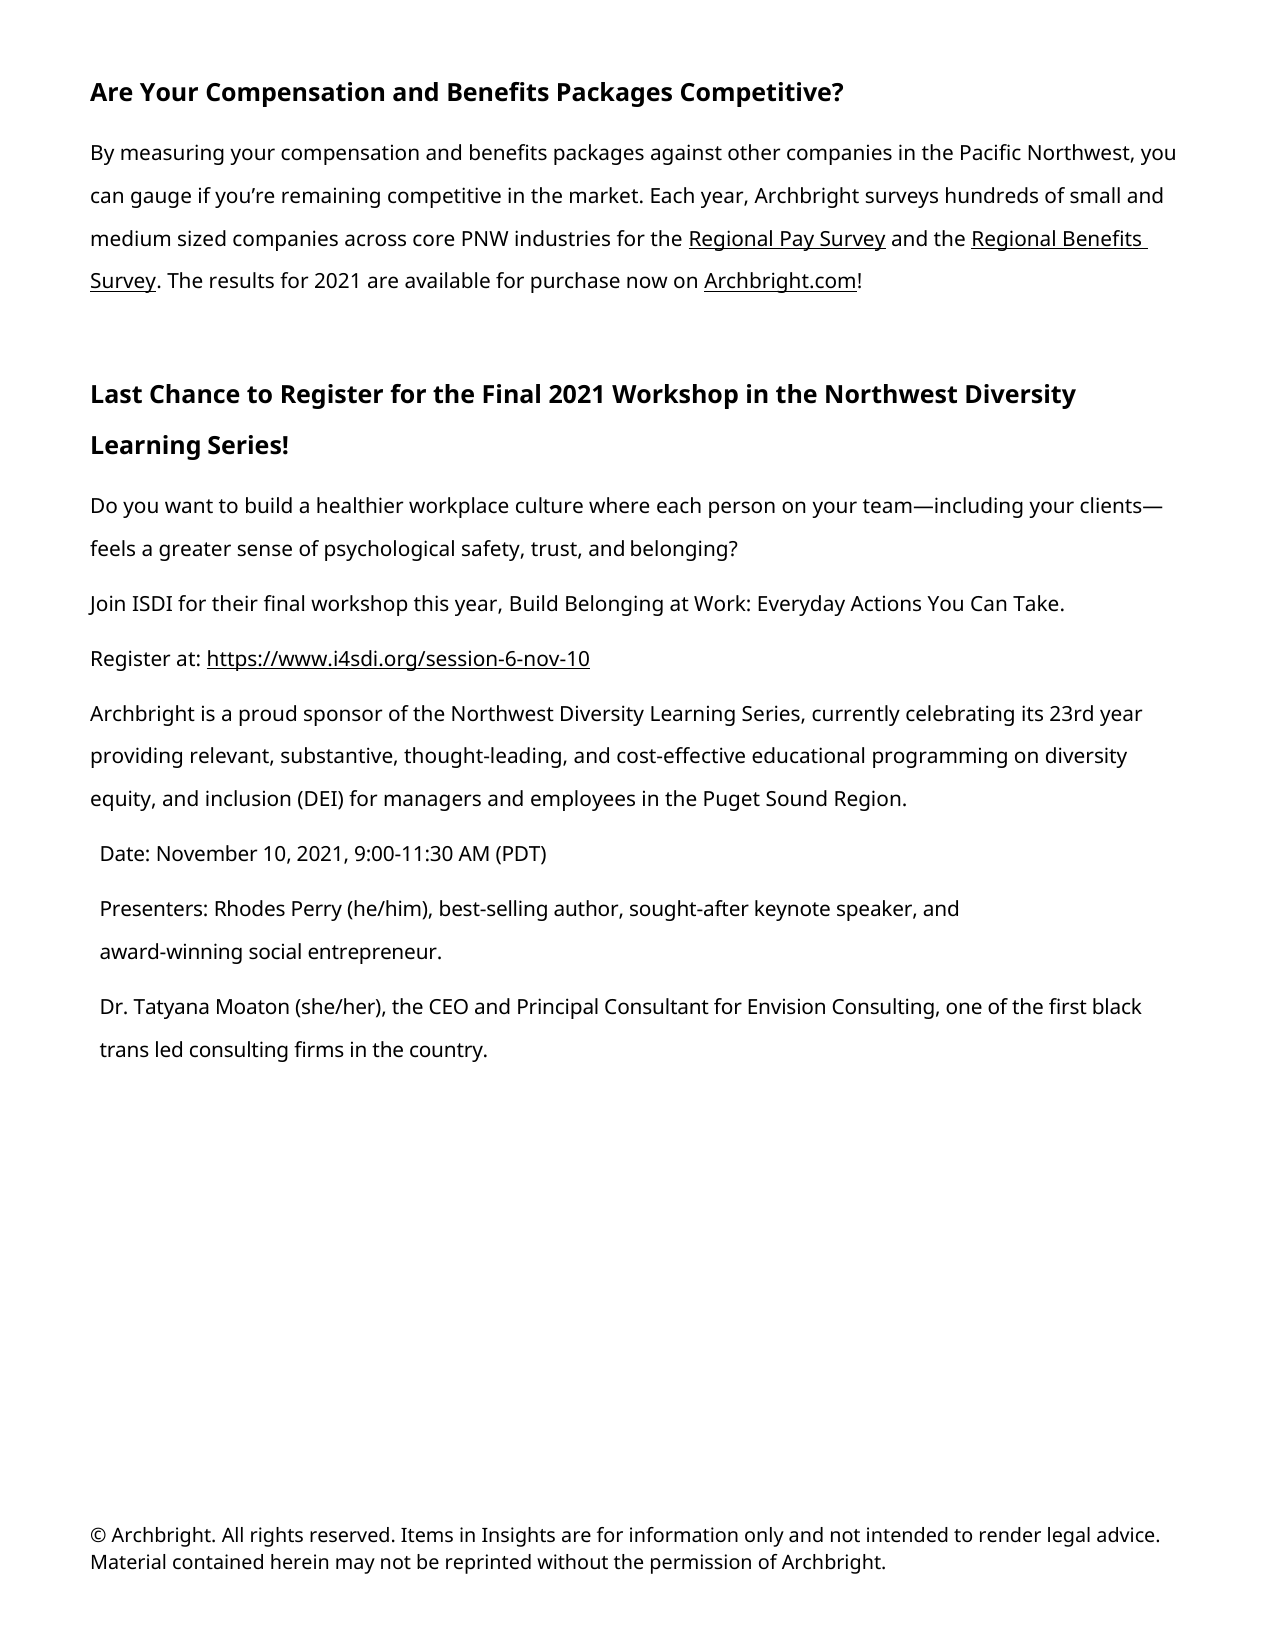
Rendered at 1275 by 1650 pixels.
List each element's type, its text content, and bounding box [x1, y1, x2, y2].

text Do you want to build a healthier workplace culture where each person on your team—including your clients—feels a greater sense of psychological safety, trust, and belonging? [90, 491, 1191, 562]
text Last Chance to Register for the Final 2021 Workshop in the Northwest Diversity Learning Series! [90, 377, 1191, 462]
text Register at: https://www.i4sdi.org/session-6-nov-10 [90, 644, 1191, 672]
text Date: November 10, 2021, 9:00-11:30 AM (PDT) [99, 839, 1191, 868]
text Archbright is a proud sponsor of the Northwest Diversity Learning Series, currently celebrating its 23rd year providing relevant, substantive, thought-leading, and cost-effective educational programming on diversity equity, and inclusion (DEI) for managers and employees in the Puget Sound Region. [90, 699, 1191, 813]
text By measuring your compensation and benefits packages against other companies in the Pacific Northwest, you can gauge if you’re remaining competitive in the market. Each year, Archbright surveys hundreds of small and medium sized companies across core PNW industries for the Regional Pay Survey and the Regional Benefits Survey. The results for 2021 are available for purchase now on Archbright.com! [90, 138, 1191, 295]
text Dr. Tatyana Moaton (she/her), the CEO and Principal Consultant for Envision Consulting, one of the first black trans led consulting firms in the country. [99, 992, 1191, 1063]
text Presenters: Rhodes Perry (he/him), best-selling author, sought-after keynote speaker, and award-winning social entrepreneur. [99, 894, 1191, 966]
text Are Your Compensation and Benefits Packages Competitive? [90, 75, 1191, 109]
text Join ISDI for their final workshop this year, Build Belonging at Work: Everyday Actions You Can Take. [90, 589, 1191, 617]
